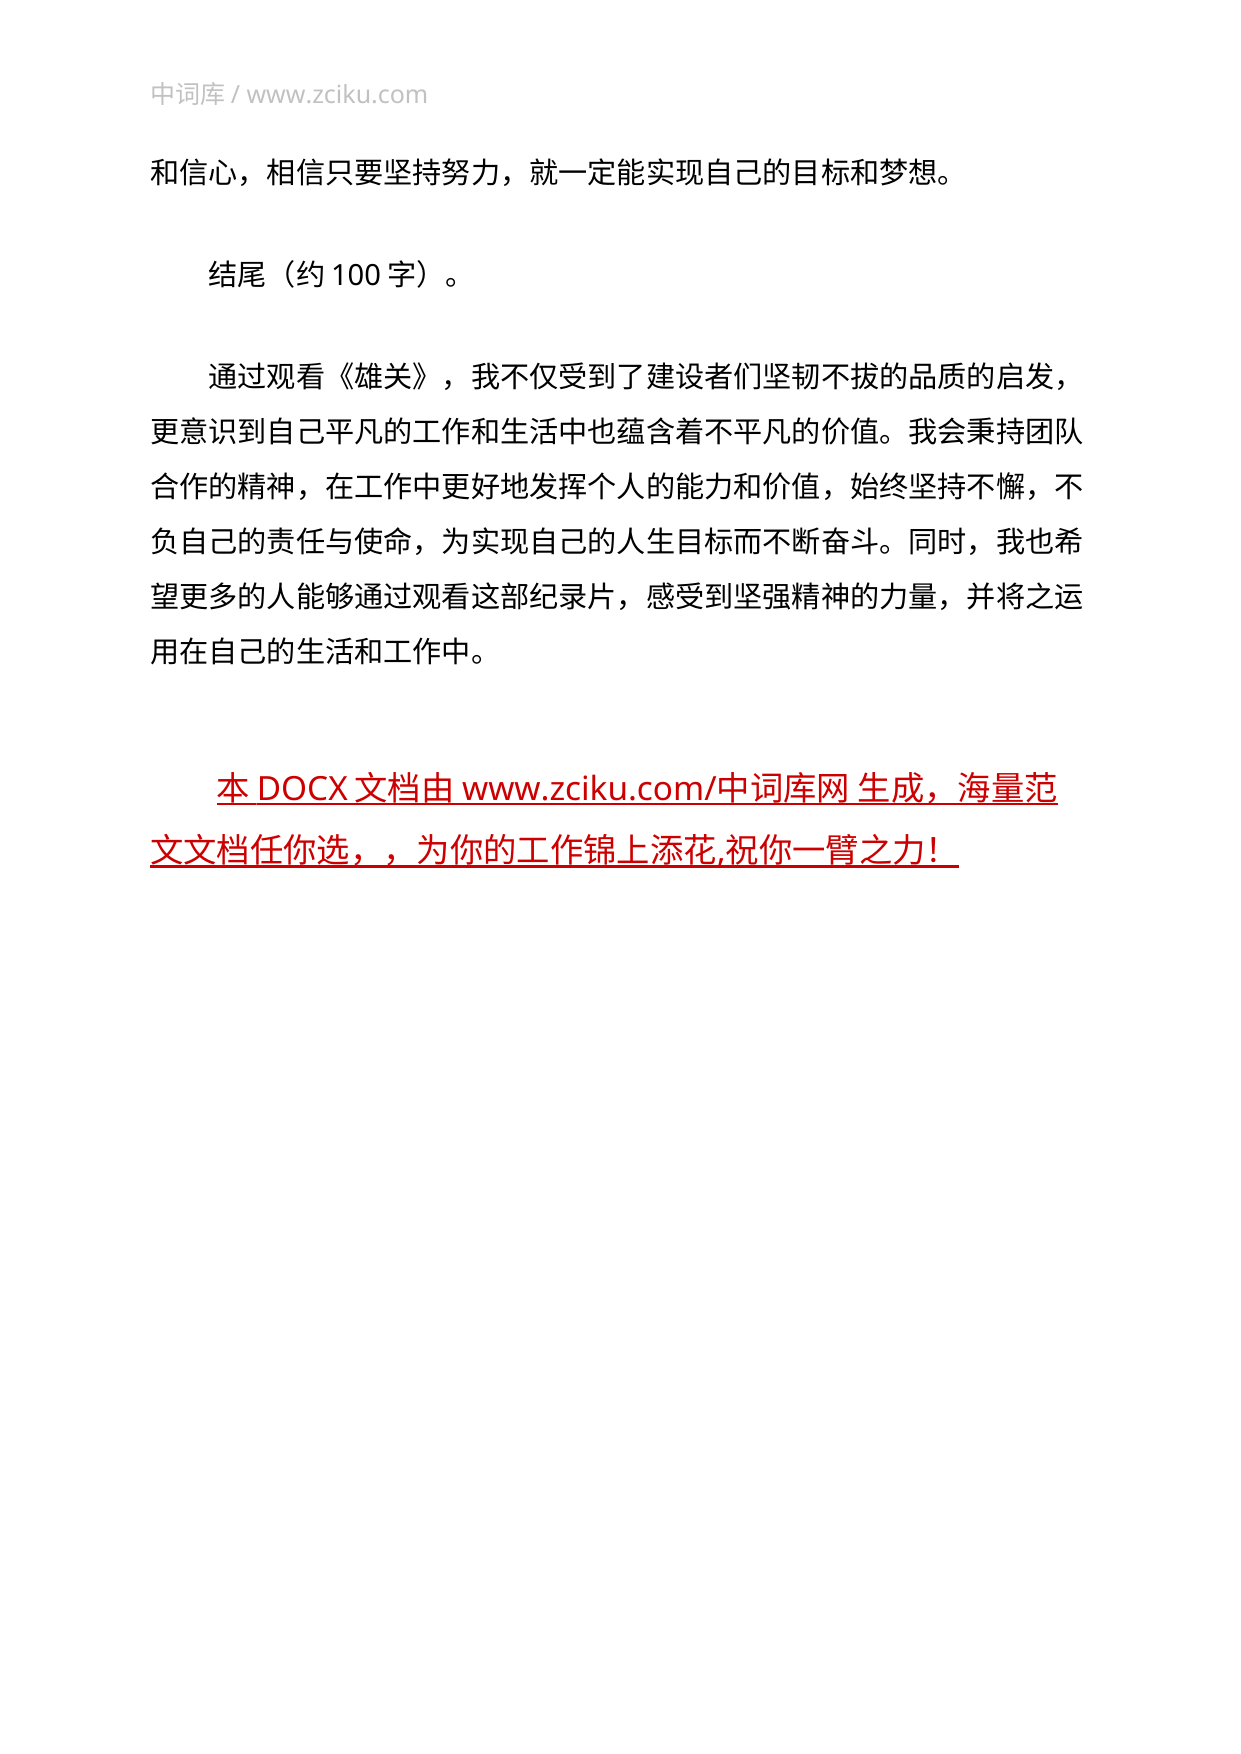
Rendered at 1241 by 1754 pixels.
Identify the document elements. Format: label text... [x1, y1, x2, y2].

text 通过观看《雄关》，我不仅受到了建设者们坚韧不拔的品质的启发，更意识到自己平凡的工作和生活中也蕴含着不平凡的价值。我会秉持团队合作的精神，在工作中更好地发挥个人的能力和价值，始终坚持不懈，不负自己的责任与使命，为实现自己的人生目标而不断奋斗。同时，我也希望更多的人能够通过观看这部纪录片，感受到坚强精神的力量，并将之运用在自己的生活和工作中。 [150, 354, 1090, 671]
text 结尾（约100字）。 [150, 252, 1090, 294]
text 本DOCX文档由 www.zciku.com/中词库网 生成，海量范文文档任你选，，为你的工作锦上添花,祝你一臂之力！ [150, 761, 1090, 872]
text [150, 150, 1090, 192]
